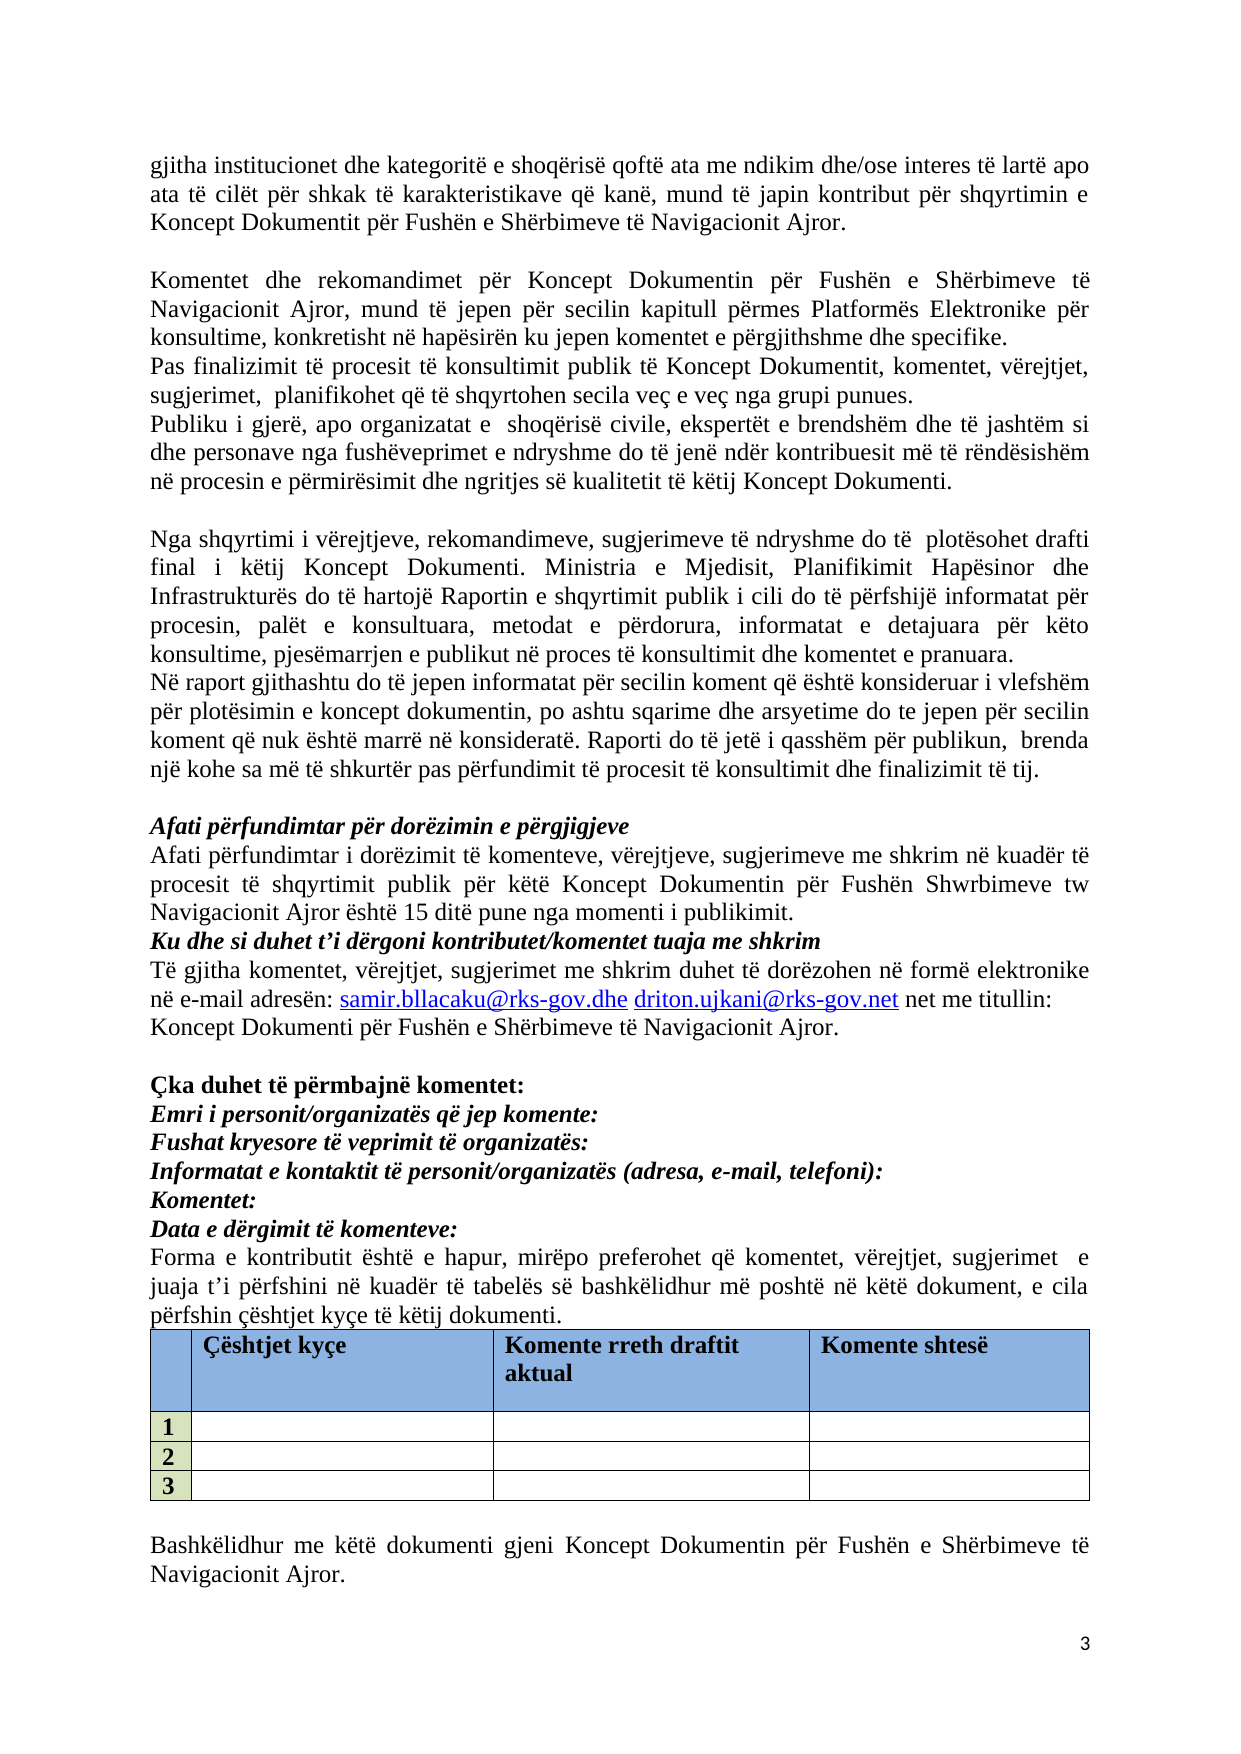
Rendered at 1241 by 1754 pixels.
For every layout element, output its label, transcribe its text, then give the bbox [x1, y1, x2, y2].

text Nga shqyrtimi i vërejtjeve, rekomandimeve, sugjerimeve të ndryshme do të plotësohet drafti final i këtij Koncept Dokumenti. Ministria e Mjedisit, Planifikimit Hapësinor dhe Infrastrukturës do të hartojë Raportin e shqyrtimit publik i cili do të përfshijë informatat për procesin, palët e konsultuara, metodat e përdorura, informatat e detajuara për këto konsultime, pjesëmarrjen e publikut në proces të konsultimit dhe komentet e pranuara. [150, 524, 1090, 667]
table_cell [494, 1471, 809, 1500]
text Afati përfundimtar i dorëzimit të komenteve, vërejtjeve, sugjerimeve me shkrim në kuadër të procesit të shqyrtimit publik për këtë Koncept Dokumentin për Fushën Shwrbimeve tw Navigacionit Ajror është 15 ditë pune nga momenti i publikimit. [150, 840, 1090, 926]
text Afati përfundimtar për dorëzimin e përgjigjeve [150, 811, 1090, 840]
text Publiku i gjerë, apo organizatat e shoqërisë civile, ekspertët e brendshëm dhe të jashtëm si dhe personave nga fushëveprimet e ndryshme do të jenë ndër kontribuesit më të rëndësishëm në procesin e përmirësimit dhe ngritjes së kualitetit të këtij Koncept Dokumenti. [150, 409, 1090, 495]
text Çka duhet të përmbajnë komentet: [150, 1070, 1090, 1099]
table_cell [192, 1442, 493, 1470]
table_cell 3 [151, 1471, 191, 1500]
table_cell [810, 1412, 1089, 1441]
table_cell [192, 1412, 493, 1441]
text Bashkëlidhur me këtë dokumenti gjeni Koncept Dokumentin për Fushën e Shërbimeve të Navigacionit Ajror. [150, 1530, 1090, 1587]
list Forma e kontributit është e hapur, mirëpo preferohet që komentet, vërejtjet, sugjerimet e juaja t’i përfshini në kuadër të tabelës së bashkëlidhur më poshtë në këtë dokument, e cila përfshin çështjet kyçe të këtij dokumenti. [150, 1242, 1090, 1329]
text Komentet dhe rekomandimet për Koncept Dokumentin për Fushën e Shërbimeve të Navigacionit Ajror, mund të jepen për secilin kapitull përmes Platformës Elektronike për konsultime, konkretisht në hapësirën ku jepen komentet e përgjithshme dhe specifike. [150, 265, 1090, 351]
text Pas finalizimit të procesit të konsultimit publik të Koncept Dokumentit, komentet, vërejtjet, sugjerimet, planifikohet që të shqyrtohen secila veç e veç nga grupi punues. [150, 351, 1090, 409]
table_cell [494, 1412, 809, 1441]
table_header Çështjet kyçe [192, 1330, 493, 1411]
text Informatat e kontaktit të personit/organizatës (adresa, e-mail, telefoni): [150, 1156, 1090, 1185]
text Në raport gjithashtu do të jepen informatat për secilin koment që është konsideruar i vlefshëm për plotësimin e koncept dokumentin, po ashtu sqarime dhe arsyetime do te jepen për secilin koment që nuk është marrë në konsideratë. Raporti do të jetë i qasshëm për publikun, brenda një kohe sa më të shkurtër pas përfundimit të procesit të konsultimit dhe finalizimit të tij. [150, 667, 1090, 782]
text Fushat kryesore të veprimit të organizatës: [150, 1127, 1090, 1156]
table_header Komente rreth draftit aktual [494, 1330, 809, 1411]
table_cell 2 [151, 1442, 191, 1470]
text Ku dhe si duhet t’i dërgoni kontributet/komentet tuaja me shkrim [150, 926, 1090, 955]
table_header [151, 1330, 191, 1411]
text Të gjitha komentet, vërejtjet, sugjerimet me shkrim duhet të dorëzohen në formë elektronike në e-mail adresën: samir.bllacaku@rks-gov.dhe driton.ujkani@rks-gov.net net me titullin: [150, 955, 1090, 1012]
text Koncept Dokumenti për Fushën e Shërbimeve të Navigacionit Ajror. [150, 1012, 1090, 1041]
text Emri i personit/organizatës që jep komente: [150, 1099, 1090, 1127]
text Data e dërgimit të komenteve: [150, 1214, 1090, 1242]
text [150, 150, 1090, 236]
table_header Komente shtesë [810, 1330, 1089, 1411]
table_cell [192, 1471, 493, 1500]
table_cell [494, 1442, 809, 1470]
table_cell [810, 1471, 1089, 1500]
table_cell [810, 1442, 1089, 1470]
text Komentet: [150, 1185, 1090, 1214]
table_cell 1 [151, 1412, 191, 1441]
